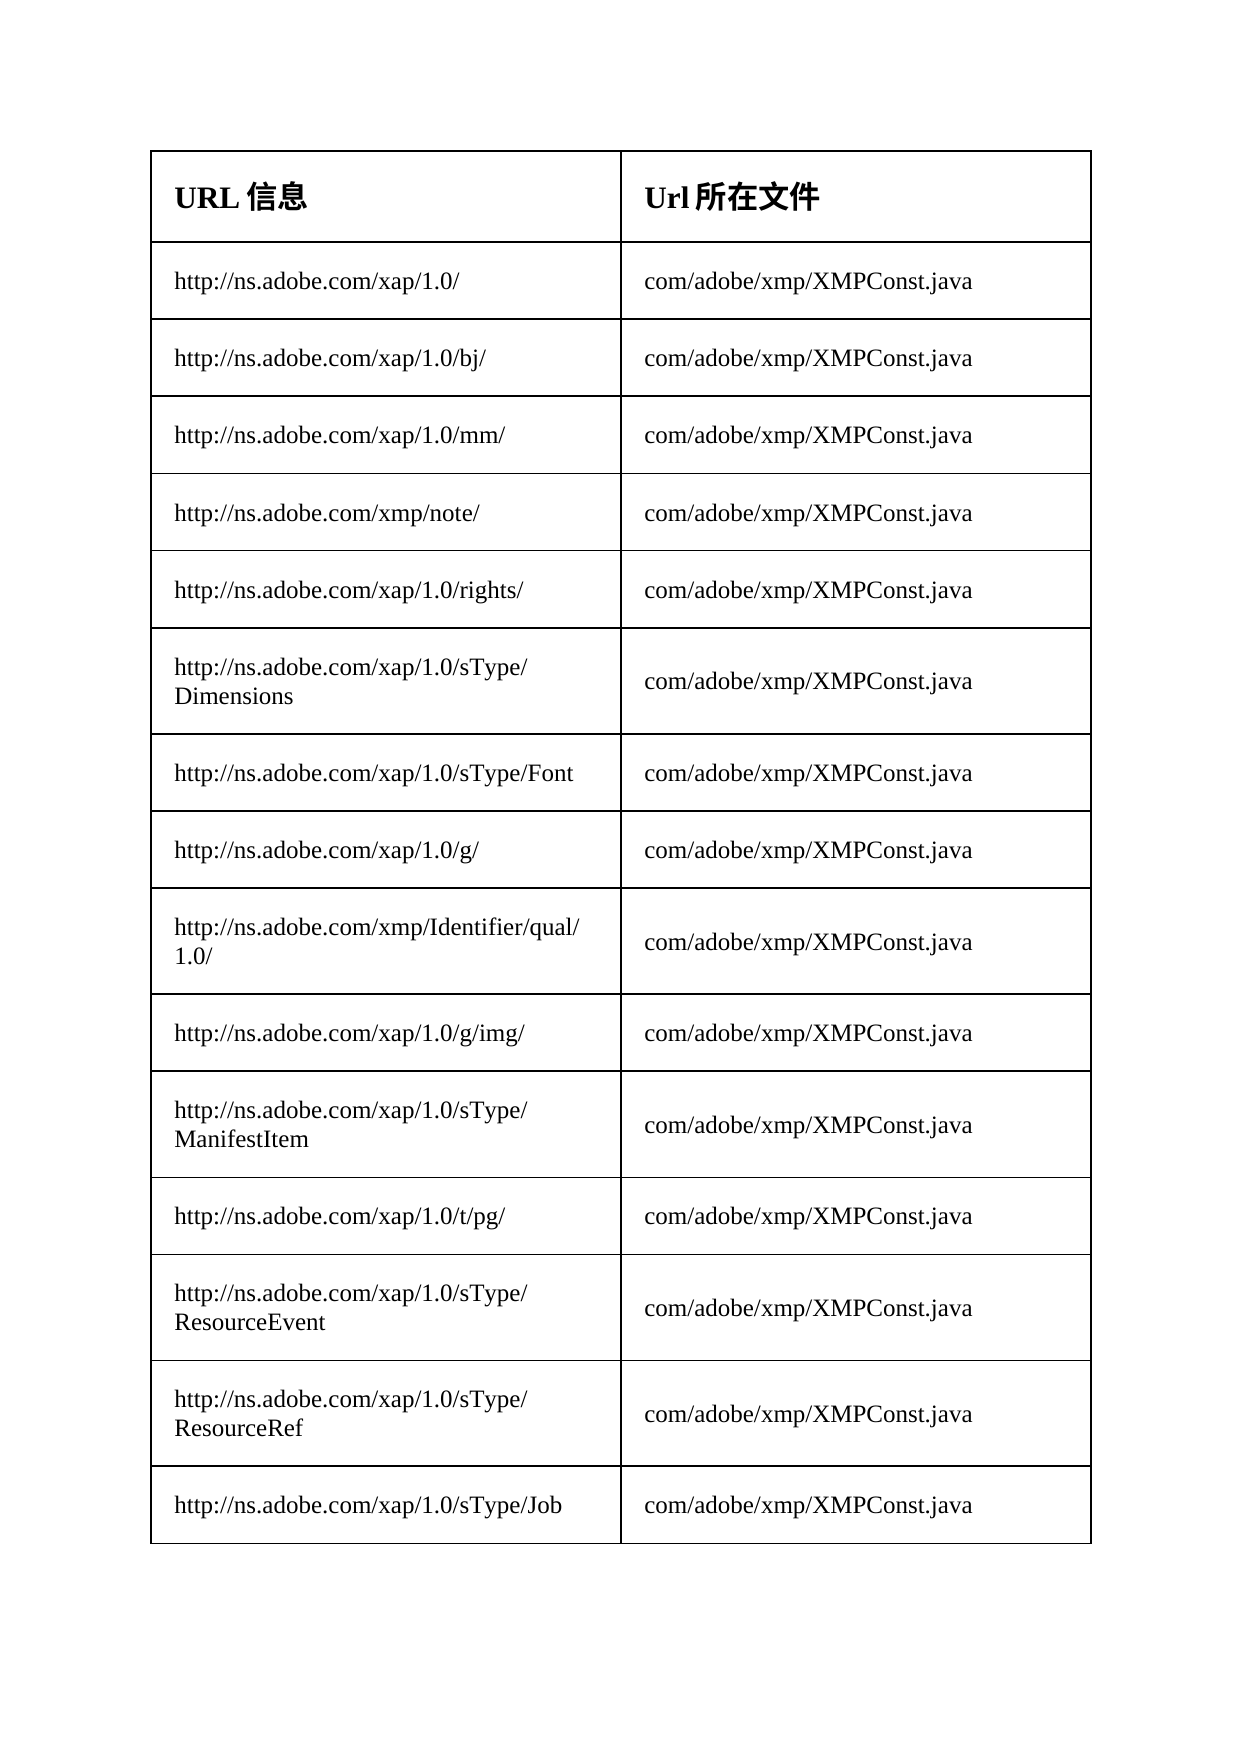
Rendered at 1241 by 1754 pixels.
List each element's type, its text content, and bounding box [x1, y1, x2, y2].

table_cell com/adobe/xmp/XMPConst.java [622, 1255, 1090, 1359]
table_cell http://ns.adobe.com/xap/1.0/sType/Dimensions [152, 629, 620, 733]
table_cell com/adobe/xmp/XMPConst.java [622, 1361, 1090, 1465]
table_cell http://ns.adobe.com/xmp/Identifier/qual/1.0/ [152, 889, 620, 993]
table_cell com/adobe/xmp/XMPConst.java [622, 551, 1090, 627]
table_header Url所在文件 [622, 152, 1090, 241]
table_cell http://ns.adobe.com/xap/1.0/ [152, 243, 620, 318]
table_cell com/adobe/xmp/XMPConst.java [622, 812, 1090, 887]
table_cell com/adobe/xmp/XMPConst.java [622, 1178, 1090, 1253]
table_cell http://ns.adobe.com/xap/1.0/sType/Job [152, 1467, 620, 1543]
table_cell com/adobe/xmp/XMPConst.java [622, 397, 1090, 473]
table_cell http://ns.adobe.com/xap/1.0/t/pg/ [152, 1178, 620, 1253]
table_cell http://ns.adobe.com/xap/1.0/g/img/ [152, 995, 620, 1070]
table_cell com/adobe/xmp/XMPConst.java [622, 995, 1090, 1070]
table_cell http://ns.adobe.com/xmp/note/ [152, 474, 620, 550]
table_cell http://ns.adobe.com/xap/1.0/rights/ [152, 551, 620, 627]
table_header URL信息 [152, 152, 620, 241]
table_cell http://ns.adobe.com/xap/1.0/sType/ManifestItem [152, 1072, 620, 1176]
table_cell http://ns.adobe.com/xap/1.0/sType/ResourceEvent [152, 1255, 620, 1359]
table_cell com/adobe/xmp/XMPConst.java [622, 243, 1090, 318]
table_cell http://ns.adobe.com/xap/1.0/sType/ResourceRef [152, 1361, 620, 1465]
table_cell http://ns.adobe.com/xap/1.0/sType/Font [152, 735, 620, 810]
table_cell com/adobe/xmp/XMPConst.java [622, 889, 1090, 993]
table_cell com/adobe/xmp/XMPConst.java [622, 735, 1090, 810]
table_cell com/adobe/xmp/XMPConst.java [622, 320, 1090, 395]
table_cell com/adobe/xmp/XMPConst.java [622, 1467, 1090, 1543]
table_cell http://ns.adobe.com/xap/1.0/g/ [152, 812, 620, 887]
table_cell http://ns.adobe.com/xap/1.0/mm/ [152, 397, 620, 473]
table_cell com/adobe/xmp/XMPConst.java [622, 474, 1090, 550]
table_cell com/adobe/xmp/XMPConst.java [622, 1072, 1090, 1176]
table_cell http://ns.adobe.com/xap/1.0/bj/ [152, 320, 620, 395]
table_cell com/adobe/xmp/XMPConst.java [622, 629, 1090, 733]
